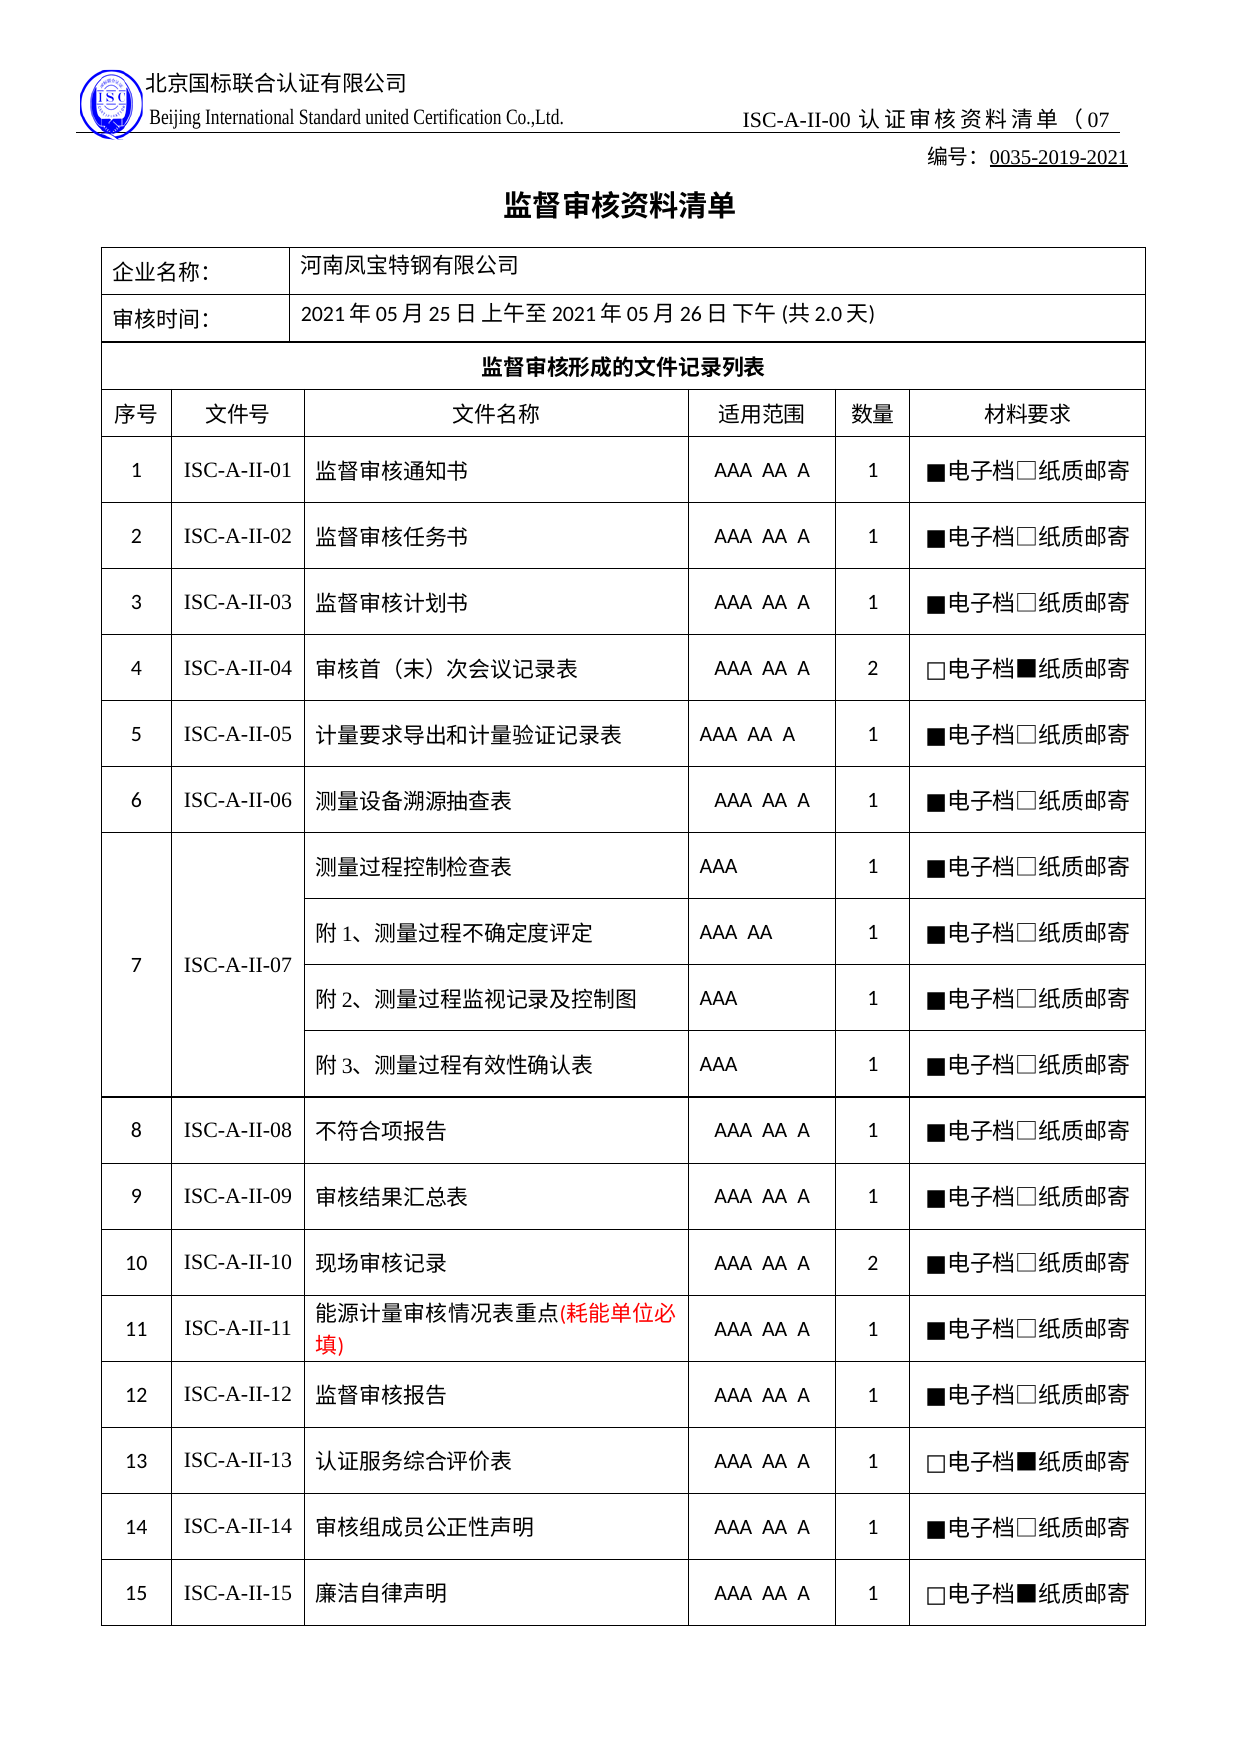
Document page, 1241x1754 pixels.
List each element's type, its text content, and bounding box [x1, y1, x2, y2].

table_cell 适用范围 [689, 390, 835, 436]
table_cell 审核时间： [102, 295, 289, 341]
table_cell 附1、测量过程不确定度评定 [305, 899, 688, 964]
table_cell ISC-A-II-03 [172, 569, 304, 634]
table_cell 11 [102, 1296, 171, 1361]
table_cell 1 [836, 899, 909, 964]
table_cell 审核首（末）次会议记录表 [305, 635, 688, 700]
table_cell 附2、测量过程监视记录及控制图 [305, 965, 688, 1030]
table_cell 8 [102, 1098, 171, 1162]
table_cell 1 [102, 437, 171, 502]
table_cell 9 [102, 1164, 171, 1228]
table_cell 材料要求 [910, 390, 1145, 436]
table_cell 数量 [836, 390, 909, 436]
table_cell AAA AA A [689, 1428, 835, 1493]
table_cell 文件名称 [305, 390, 688, 436]
table_cell AAA AA A [689, 1560, 835, 1625]
table_cell ■电子档□纸质邮寄 [910, 965, 1145, 1030]
table_cell ISC-A-II-11 [172, 1296, 304, 1361]
table_cell 1 [836, 1164, 909, 1228]
table_cell 1 [836, 833, 909, 898]
text 监督审核资料清单 [112, 171, 1128, 236]
table_cell 1 [836, 1560, 909, 1625]
table_cell ■电子档□纸质邮寄 [910, 833, 1145, 898]
table_cell 能源计量审核情况表重点(耗能单位必填) [305, 1296, 688, 1361]
table_cell ■电子档□纸质邮寄 [910, 569, 1145, 634]
table_cell ■电子档□纸质邮寄 [910, 1031, 1145, 1096]
table_cell AAA AA A [689, 767, 835, 832]
table_cell 监督审核形成的文件记录列表 [102, 343, 1145, 389]
table_cell ■电子档□纸质邮寄 [910, 437, 1145, 502]
table_cell ISC-A-II-07 [172, 833, 304, 1096]
table_cell □电子档■纸质邮寄 [910, 1560, 1145, 1625]
table_cell 审核组成员公正性声明 [305, 1494, 688, 1559]
table_cell 1 [836, 569, 909, 634]
table_cell AAA [689, 965, 835, 1030]
table_cell 2 [836, 1230, 909, 1294]
table_cell AAA [689, 1031, 835, 1096]
table_cell 认证服务综合评价表 [305, 1428, 688, 1493]
table_cell AAA AA A [689, 635, 835, 700]
table_cell 2 [102, 503, 171, 568]
table_cell 7 [102, 833, 171, 1096]
table_cell 文件号 [172, 390, 304, 436]
table_cell ISC-A-II-08 [172, 1098, 304, 1162]
table_cell ■电子档□纸质邮寄 [910, 701, 1145, 766]
table_cell 2021年05月25日 上午至2021年05月26日 下午 (共2.0天) [290, 295, 1145, 341]
table_cell 监督审核任务书 [305, 503, 688, 568]
table_cell ISC-A-II-02 [172, 503, 304, 568]
table_cell 1 [836, 437, 909, 502]
table_cell 1 [836, 1098, 909, 1162]
table_cell AAA AA A [689, 1230, 835, 1294]
table_cell AAA AA A [689, 1494, 835, 1559]
table_cell AAA AA [689, 899, 835, 964]
table_cell 1 [836, 1362, 909, 1427]
table_cell 1 [836, 701, 909, 766]
table_cell 计量要求导出和计量验证记录表 [305, 701, 688, 766]
table_cell ISC-A-II-15 [172, 1560, 304, 1625]
table_cell AAA AA A [689, 569, 835, 634]
table_cell 4 [102, 635, 171, 700]
table_cell ISC-A-II-04 [172, 635, 304, 700]
table_cell 5 [102, 701, 171, 766]
table_cell 15 [102, 1560, 171, 1625]
table_cell 1 [836, 1031, 909, 1096]
table_cell 审核结果汇总表 [305, 1164, 688, 1228]
table_cell 1 [836, 1296, 909, 1361]
table_cell ISC-A-II-05 [172, 701, 304, 766]
table_cell ISC-A-II-06 [172, 767, 304, 832]
table_cell 监督审核报告 [305, 1362, 688, 1427]
table_cell ■电子档□纸质邮寄 [910, 1362, 1145, 1427]
table_cell 1 [836, 767, 909, 832]
table_cell 测量设备溯源抽查表 [305, 767, 688, 832]
table_cell ISC-A-II-10 [172, 1230, 304, 1294]
table_header 河南凤宝特钢有限公司 [290, 248, 1145, 294]
table_cell ISC-A-II-12 [172, 1362, 304, 1427]
table_cell 现场审核记录 [305, 1230, 688, 1294]
table_cell ■电子档□纸质邮寄 [910, 1164, 1145, 1228]
table_cell 廉洁自律声明 [305, 1560, 688, 1625]
text 编号：0035-2019-2021 [112, 139, 1128, 171]
table_cell ■电子档□纸质邮寄 [910, 1230, 1145, 1294]
table_cell 13 [102, 1428, 171, 1493]
table_cell ■电子档□纸质邮寄 [910, 1296, 1145, 1361]
table_cell 1 [836, 1494, 909, 1559]
table_cell 2 [836, 635, 909, 700]
table_cell □电子档■纸质邮寄 [910, 635, 1145, 700]
table_cell 监督审核通知书 [305, 437, 688, 502]
table_cell ■电子档□纸质邮寄 [910, 1494, 1145, 1559]
table_cell ■电子档□纸质邮寄 [910, 899, 1145, 964]
table_cell ■电子档□纸质邮寄 [910, 1098, 1145, 1162]
table_cell 附3、测量过程有效性确认表 [305, 1031, 688, 1096]
table_cell 1 [836, 965, 909, 1030]
table_cell 6 [102, 767, 171, 832]
table_cell 监督审核计划书 [305, 569, 688, 634]
table_cell 1 [836, 503, 909, 568]
table_cell 12 [102, 1362, 171, 1427]
table_cell AAA AA A [689, 701, 835, 766]
table_cell □电子档■纸质邮寄 [910, 1428, 1145, 1493]
table_cell 测量过程控制检查表 [305, 833, 688, 898]
table_cell AAA AA A [689, 503, 835, 568]
table_cell ISC-A-II-09 [172, 1164, 304, 1228]
table_cell 14 [102, 1494, 171, 1559]
table_cell AAA [689, 833, 835, 898]
table_cell 序号 [102, 390, 171, 436]
table_header 企业名称： [102, 248, 289, 294]
table_cell AAA AA A [689, 437, 835, 502]
table_cell ISC-A-II-01 [172, 437, 304, 502]
table_cell 1 [836, 1428, 909, 1493]
table_cell ■电子档□纸质邮寄 [910, 767, 1145, 832]
table_cell 3 [102, 569, 171, 634]
table_cell ISC-A-II-14 [172, 1494, 304, 1559]
table_cell AAA AA A [689, 1164, 835, 1228]
table_cell AAA AA A [689, 1296, 835, 1361]
table_cell ISC-A-II-13 [172, 1428, 304, 1493]
table_cell 不符合项报告 [305, 1098, 688, 1162]
table_cell 10 [102, 1230, 171, 1294]
table_cell ■电子档□纸质邮寄 [910, 503, 1145, 568]
table_cell AAA AA A [689, 1098, 835, 1162]
table_cell AAA AA A [689, 1362, 835, 1427]
picture [79, 69, 142, 139]
